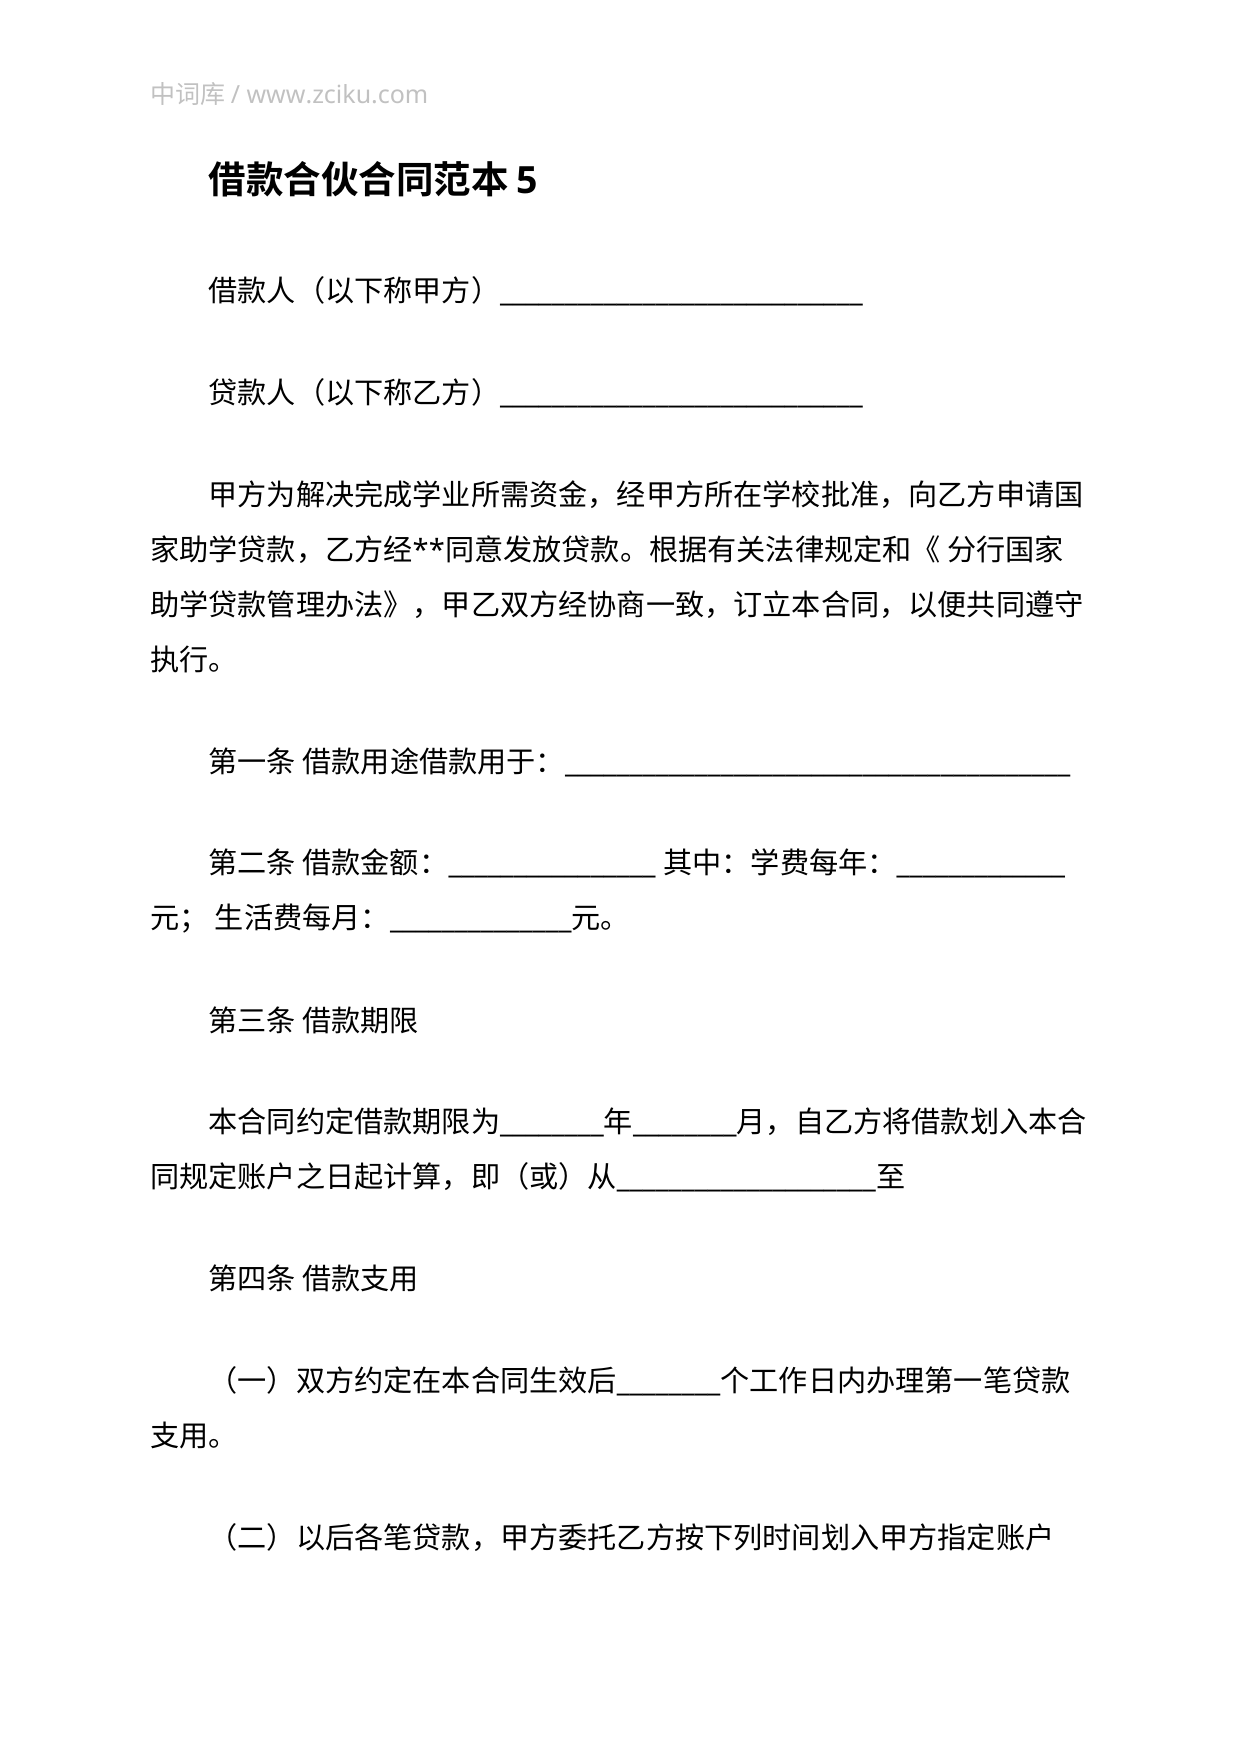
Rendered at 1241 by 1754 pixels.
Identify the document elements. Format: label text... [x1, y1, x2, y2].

text 甲方为解决完成学业所需资金，经甲方所在学校批准，向乙方申请国家助学贷款，乙方经**同意发放贷款。根据有关法律规定和《 分行国家助学贷款管理办法》，甲乙双方经协商一致，订立本合同，以便共同遵守执行。 [150, 472, 1090, 679]
text （二）以后各笔贷款，甲方委托乙方按下列时间划入甲方指定账户 [150, 1514, 1090, 1557]
text 本合同约定借款期限为________年________月，自乙方将借款划入本合同规定账户之日起计算，即（或）从____________________至 [150, 1099, 1090, 1196]
text 借款人（以下称甲方）____________________________ [150, 268, 1090, 310]
text 第四条 借款支用 [150, 1256, 1090, 1298]
text 第三条 借款期限 [150, 997, 1090, 1039]
text 第一条 借款用途借款用于：_______________________________________ [150, 738, 1090, 781]
text 贷款人（以下称乙方）____________________________ [150, 369, 1090, 412]
text 第二条 借款金额：________________ 其中：学费每年：_____________元； 生活费每月：______________元。 [150, 840, 1090, 937]
text 借款合伙合同范本5 [150, 150, 1090, 204]
text （一）双方约定在本合同生效后________个工作日内办理第一笔贷款支用。 [150, 1358, 1090, 1455]
